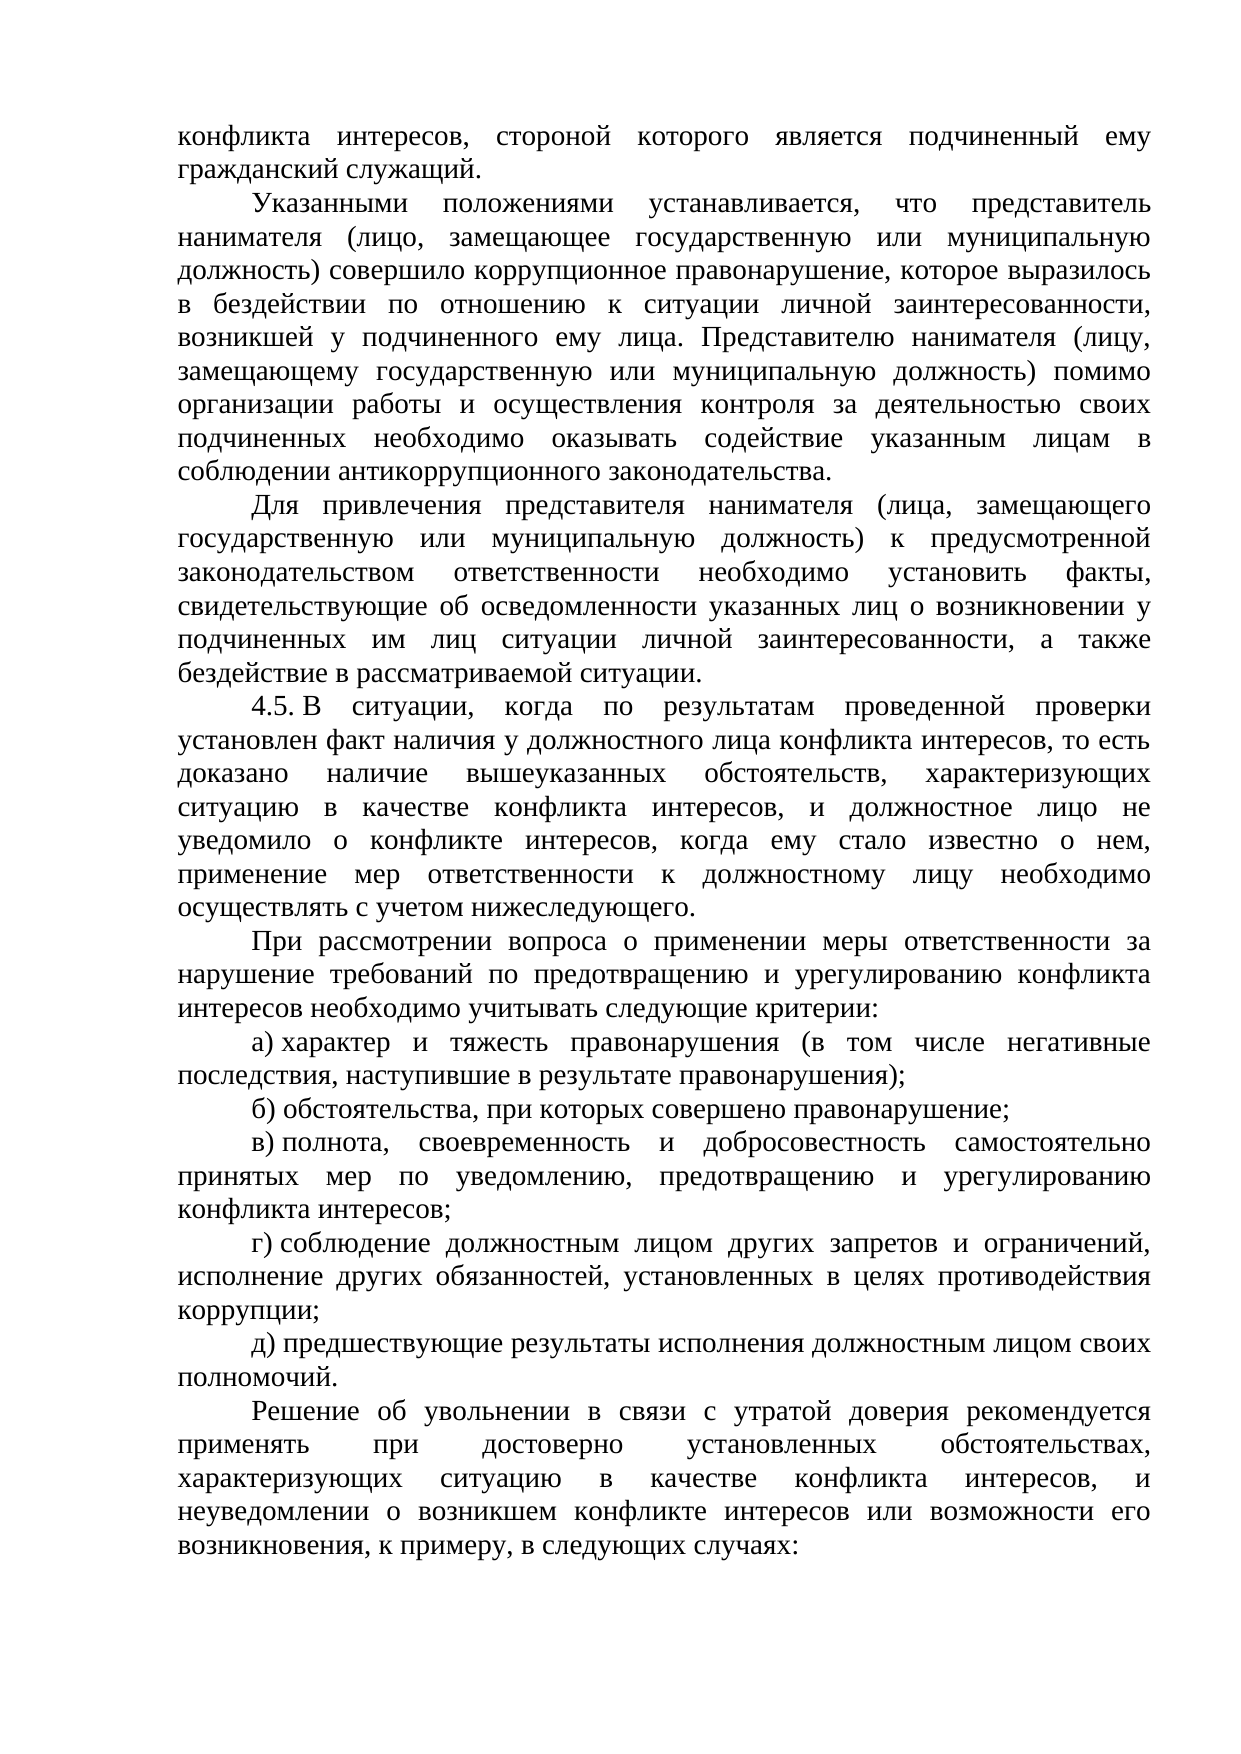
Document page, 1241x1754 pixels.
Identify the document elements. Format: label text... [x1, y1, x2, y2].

text 4.5. В ситуации, когда по результатам проведенной проверки установлен факт наличия у должностного лица конфликта интересов, то есть доказано наличие вышеуказанных обстоятельств, характеризующих ситуацию в качестве конфликта интересов, и должностное лицо не уведомило о конфликте интересов, когда ему стало известно о нем, применение мер ответственности к должностному лицу необходимо осуществлять с учетом нижеследующего. [177, 688, 1152, 923]
text д) предшествующие результаты исполнения должностным лицом своих полномочий. [177, 1326, 1152, 1393]
text Для привлечения представителя нанимателя (лица, замещающего государственную или муниципальную должность) к предусмотренной законодательством ответственности необходимо установить факты, свидетельствующие об осведомленности указанных лиц о возникновении у подчиненных им лиц ситуации личной заинтересованности, а также бездействие в рассматриваемой ситуации. [177, 487, 1152, 688]
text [177, 118, 1152, 185]
text Указанными положениями устанавливается, что представитель нанимателя (лицо, замещающее государственную или муниципальную должность) совершило коррупционное правонарушение, которое выразилось в бездействии по отношению к ситуации личной заинтересованности, возникшей у подчиненного ему лица. Представителю нанимателя (лицу, замещающему государственную или муниципальную должность) помимо организации работы и осуществления контроля за деятельностью своих подчиненных необходимо оказывать содействие указанным лицам в соблюдении антикоррупционного законодательства. [177, 185, 1152, 487]
text б) обстоятельства, при которых совершено правонарушение; [177, 1091, 1152, 1124]
text Решение об увольнении в связи с утратой доверия рекомендуется применять при достоверно установленных обстоятельствах, характеризующих ситуацию в качестве конфликта интересов, и неуведомлении о возникшем конфликте интересов или возможности его возникновения, к примеру, в следующих случаях: [177, 1393, 1152, 1560]
text При рассмотрении вопроса о применении меры ответственности за нарушение требований по предотвращению и урегулированию конфликта интересов необходимо учитывать следующие критерии: [177, 923, 1152, 1024]
text в) полнота, своевременность и добросовестность самостоятельно принятых мер по уведомлению, предотвращению и урегулированию конфликта интересов; [177, 1124, 1152, 1225]
text г) соблюдение должностным лицом других запретов и ограничений, исполнение других обязанностей, установленных в целях противодействия коррупции; [177, 1225, 1152, 1326]
text а) характер и тяжесть правонарушения (в том числе негативные последствия, наступившие в результате правонарушения); [177, 1024, 1152, 1091]
